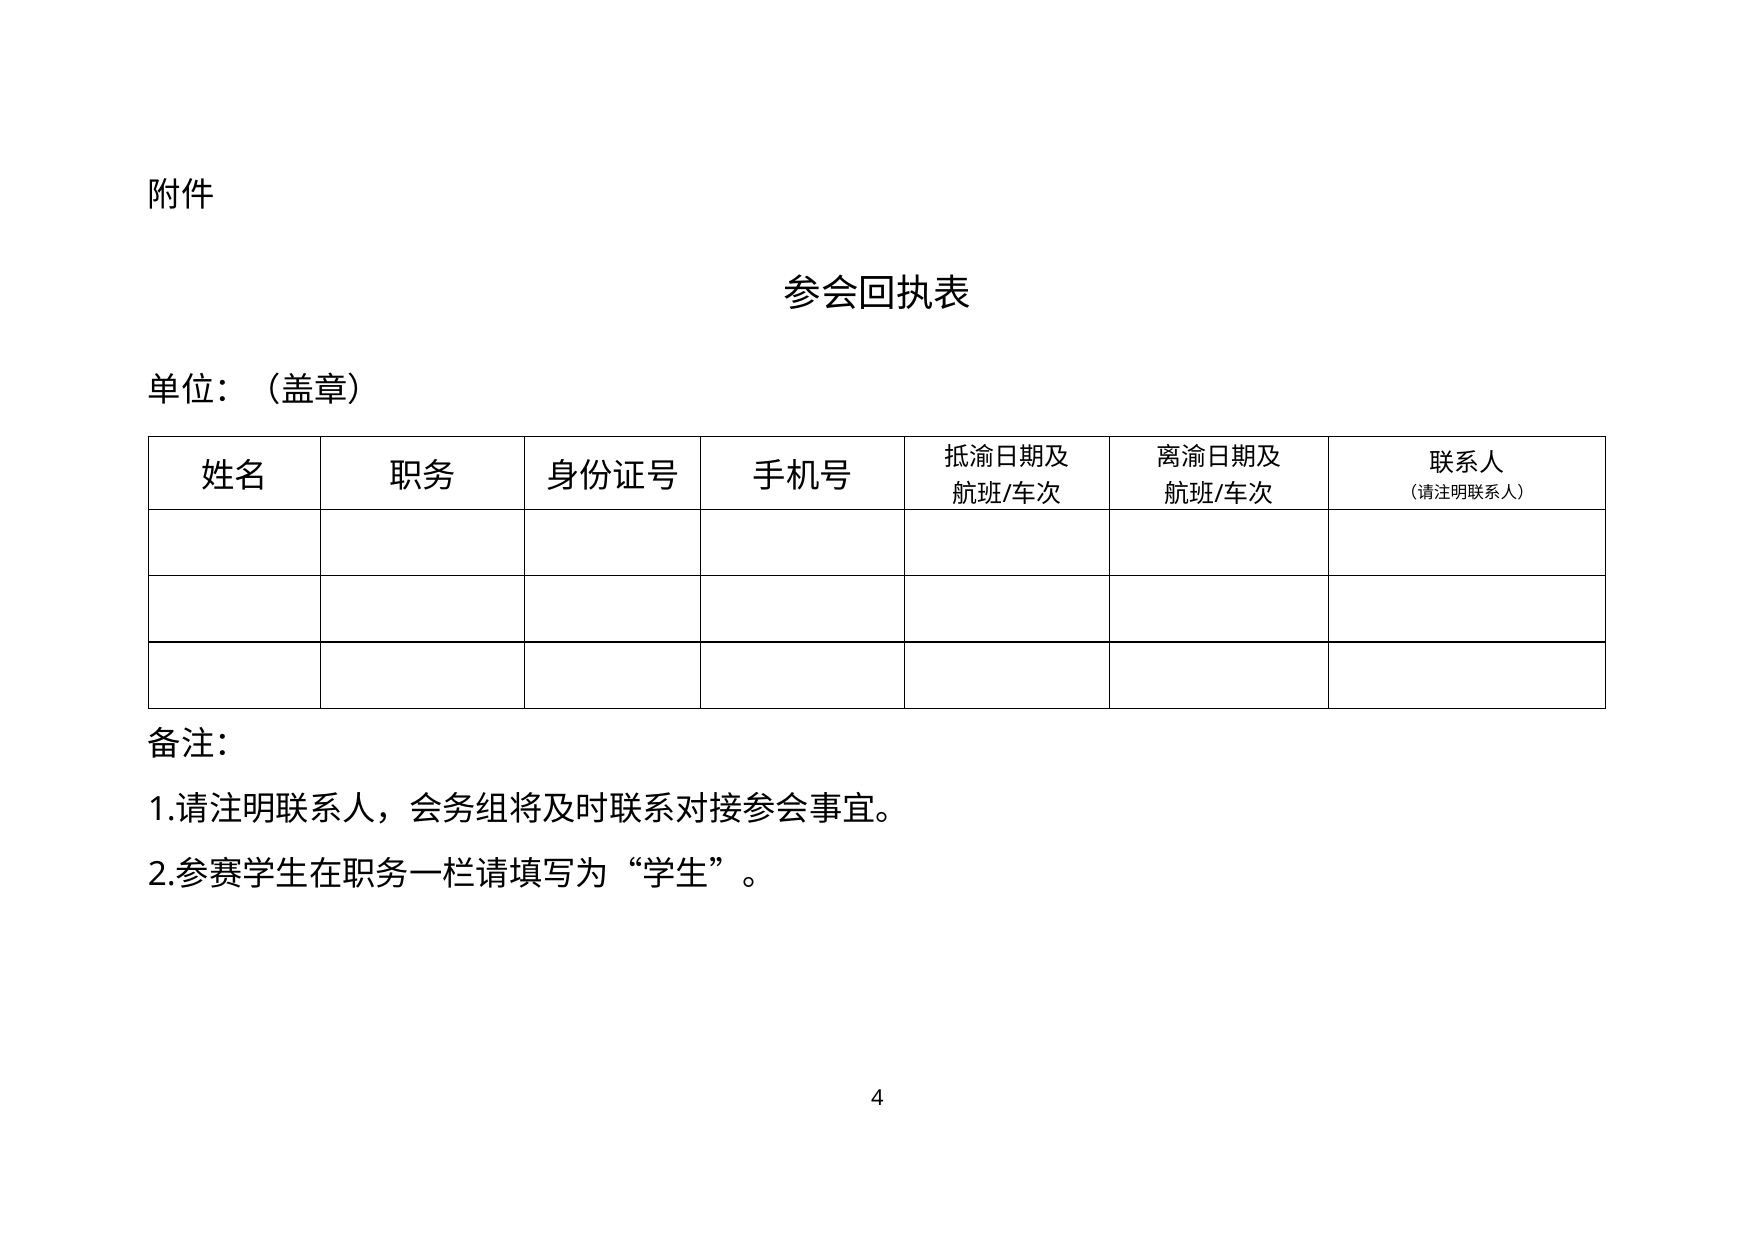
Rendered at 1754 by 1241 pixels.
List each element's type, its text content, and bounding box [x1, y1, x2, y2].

table_header 职务 [321, 437, 524, 509]
table_cell [701, 643, 904, 707]
table_cell [525, 510, 700, 575]
table_cell [905, 643, 1109, 707]
table_cell [525, 643, 700, 707]
table_cell [321, 576, 524, 641]
table_cell [905, 576, 1109, 641]
table_cell [149, 643, 320, 707]
table_cell [525, 576, 700, 641]
text 参会回执表 [148, 257, 1606, 322]
text 备注： [148, 709, 1606, 773]
table_header 抵渝日期及 航班/车次 [905, 437, 1109, 509]
table_cell [1110, 510, 1328, 575]
table_header 手机号 [701, 437, 904, 509]
table_cell [149, 576, 320, 641]
text 附件 [148, 159, 1606, 224]
table_cell [1110, 576, 1328, 641]
table_cell [321, 510, 524, 575]
text 1.请注明联系人，会务组将及时联系对接参会事宜。 [148, 773, 1606, 838]
table_cell [701, 510, 904, 575]
table_header 姓名 [149, 437, 320, 509]
table_header 离渝日期及 航班/车次 [1110, 437, 1328, 509]
table_cell [1110, 643, 1328, 707]
table_cell [701, 576, 904, 641]
table_cell [905, 510, 1109, 575]
table_cell [1329, 510, 1605, 575]
table_cell [1329, 643, 1605, 707]
text 2.参赛学生在职务一栏请填写为“学生”。 [148, 838, 1606, 903]
table_header 联系人 （请注明联系人） [1329, 437, 1605, 509]
table_header 身份证号 [525, 437, 700, 509]
table_cell [321, 643, 524, 707]
table_cell [149, 510, 320, 575]
text 单位：（盖章） [148, 354, 1606, 419]
table_cell [1329, 576, 1605, 641]
